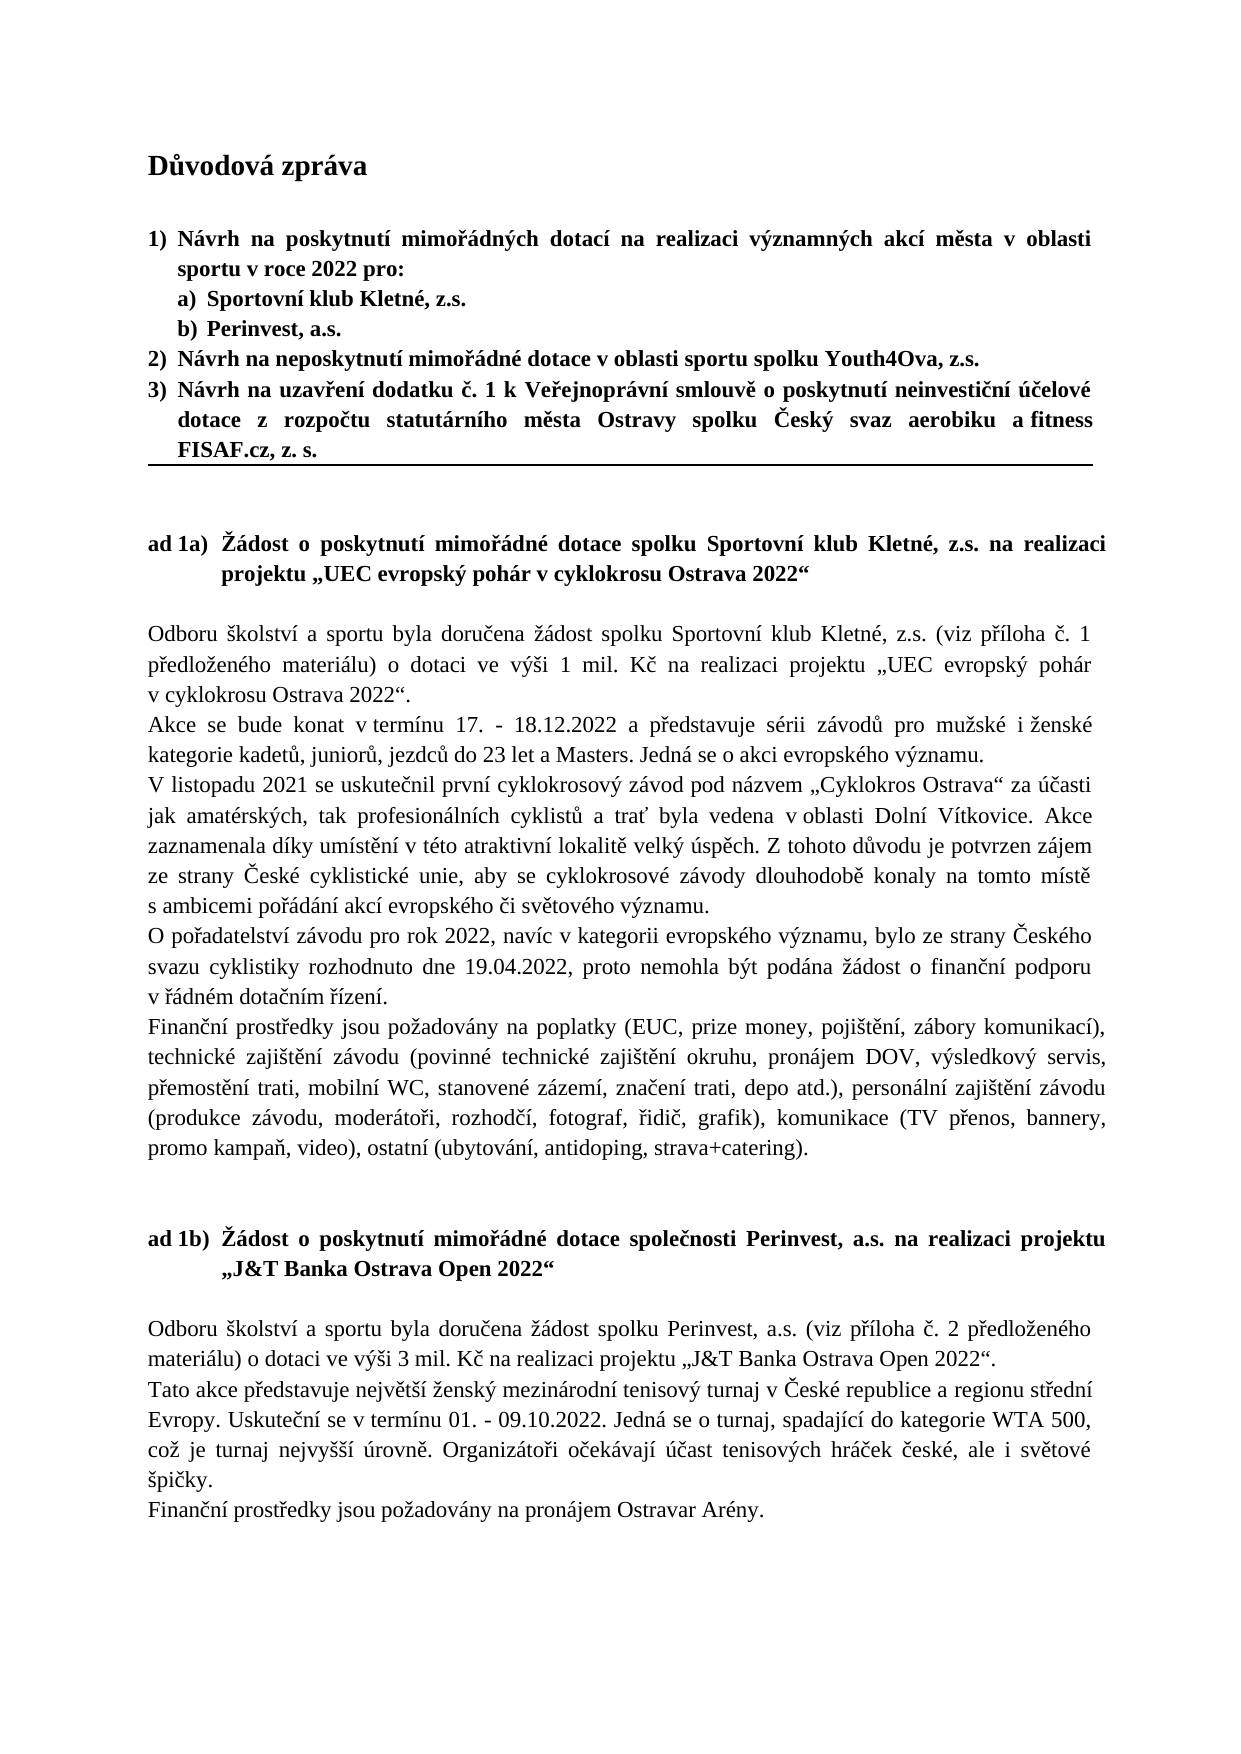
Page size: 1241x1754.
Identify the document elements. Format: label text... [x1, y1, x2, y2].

text Tato akce představuje největší ženský mezinárodní tenisový turnaj v České republice a regionu střední Evropy. Uskuteční se v termínu 01. - 09.10.2022. Jedná se o turnaj, spadající do kategorie WTA 500, což je turnaj nejvyšší úrovně. Organizátoři očekávají účast tenisových hráček české, ale i světové špičky. [148, 1376, 1093, 1493]
text Odboru školství a sportu byla doručena žádost spolku Sportovní klub Kletné, z.s. (viz příloha č. 1 předloženého materiálu) o dotaci ve výši 1 mil. Kč na realizaci projektu „UEC evropský pohár v cyklokrosu Ostrava 2022“. [148, 621, 1093, 707]
text ad 1a) Žádost o poskytnutí mimořádné dotace spolku Sportovní klub Kletné, z.s. na realizaci projektu „UEC evropský pohár v cyklokrosu Ostrava 2022“ [148, 530, 1107, 586]
text O pořadatelství závodu pro rok 2022, navíc v kategorii evropského významu, bylo ze strany Českého svazu cyklistiky rozhodnuto dne 19.04.2022, proto nemohla být podána žádost o finanční podporu v řádném dotačním řízení. [148, 923, 1093, 1009]
list Sportovní klub Kletné, z.s. [177, 285, 1093, 311]
list Perinvest, a.s. [177, 315, 1093, 342]
text Důvodová zpráva [148, 148, 1093, 181]
text Akce se bude konat v termínu 17. - 18.12.2022 a představuje sérii závodů pro mužské i ženské kategorie kadetů, juniorů, jezdců do 23 let a Masters. Jedná se o akci evropského významu. [148, 711, 1093, 768]
text Finanční prostředky jsou požadovány na pronájem Ostravar Arény. [148, 1497, 1093, 1523]
list Návrh na neposkytnutí mimořádné dotace v oblasti sportu spolku Youth4Ova, z.s. [148, 346, 1093, 372]
list Návrh na uzavření dodatku č. 1 k Veřejnoprávní smlouvě o poskytnutí neinvestiční účelové dotace z rozpočtu statutárního města Ostravy spolku Český svaz aerobiku a fitness FISAF.cz, z. s. [148, 376, 1093, 464]
text V listopadu 2021 se uskutečnil první cyklokrosový závod pod názvem „Cyklokros Ostrava“ za účasti jak amatérských, tak profesionálních cyklistů a trať byla vedena v oblasti Dolní Vítkovice. Akce zaznamenala díky umístění v této atraktivní lokalitě velký úspěch. Z tohoto důvodu je potvrzen zájem ze strany České cyklistické unie, aby se cyklokrosové závody dlouhodobě konaly na tomto místě s ambicemi pořádání akcí evropského či světového významu. [148, 772, 1093, 919]
text Finanční prostředky jsou požadovány na poplatky (EUC, prize money, pojištění, zábory komunikací), technické zajištění závodu (povinné technické zajištění okruhu, pronájem DOV, výsledkový servis, přemostění trati, mobilní WC, stanovené zázemí, značení trati, depo atd.), personální zajištění závodu (produkce závodu, moderátoři, rozhodčí, fotograf, řidič, grafik), komunikace (TV přenos, bannery, promo kampaň, video), ostatní (ubytování, antidoping, strava+catering). [148, 1013, 1107, 1160]
text ad 1b) Žádost o poskytnutí mimořádné dotace společnosti Perinvest, a.s. na realizaci projektu „J&T Banka Ostrava Open 2022“ [148, 1225, 1107, 1281]
text Odboru školství a sportu byla doručena žádost spolku Perinvest, a.s. (viz příloha č. 2 předloženého materiálu) o dotaci ve výši 3 mil. Kč na realizaci projektu „J&T Banka Ostrava Open 2022“. [148, 1315, 1093, 1372]
list Návrh na poskytnutí mimořádných dotací na realizaci významných akcí města v oblasti sportu v roce 2022 pro: [148, 225, 1093, 281]
